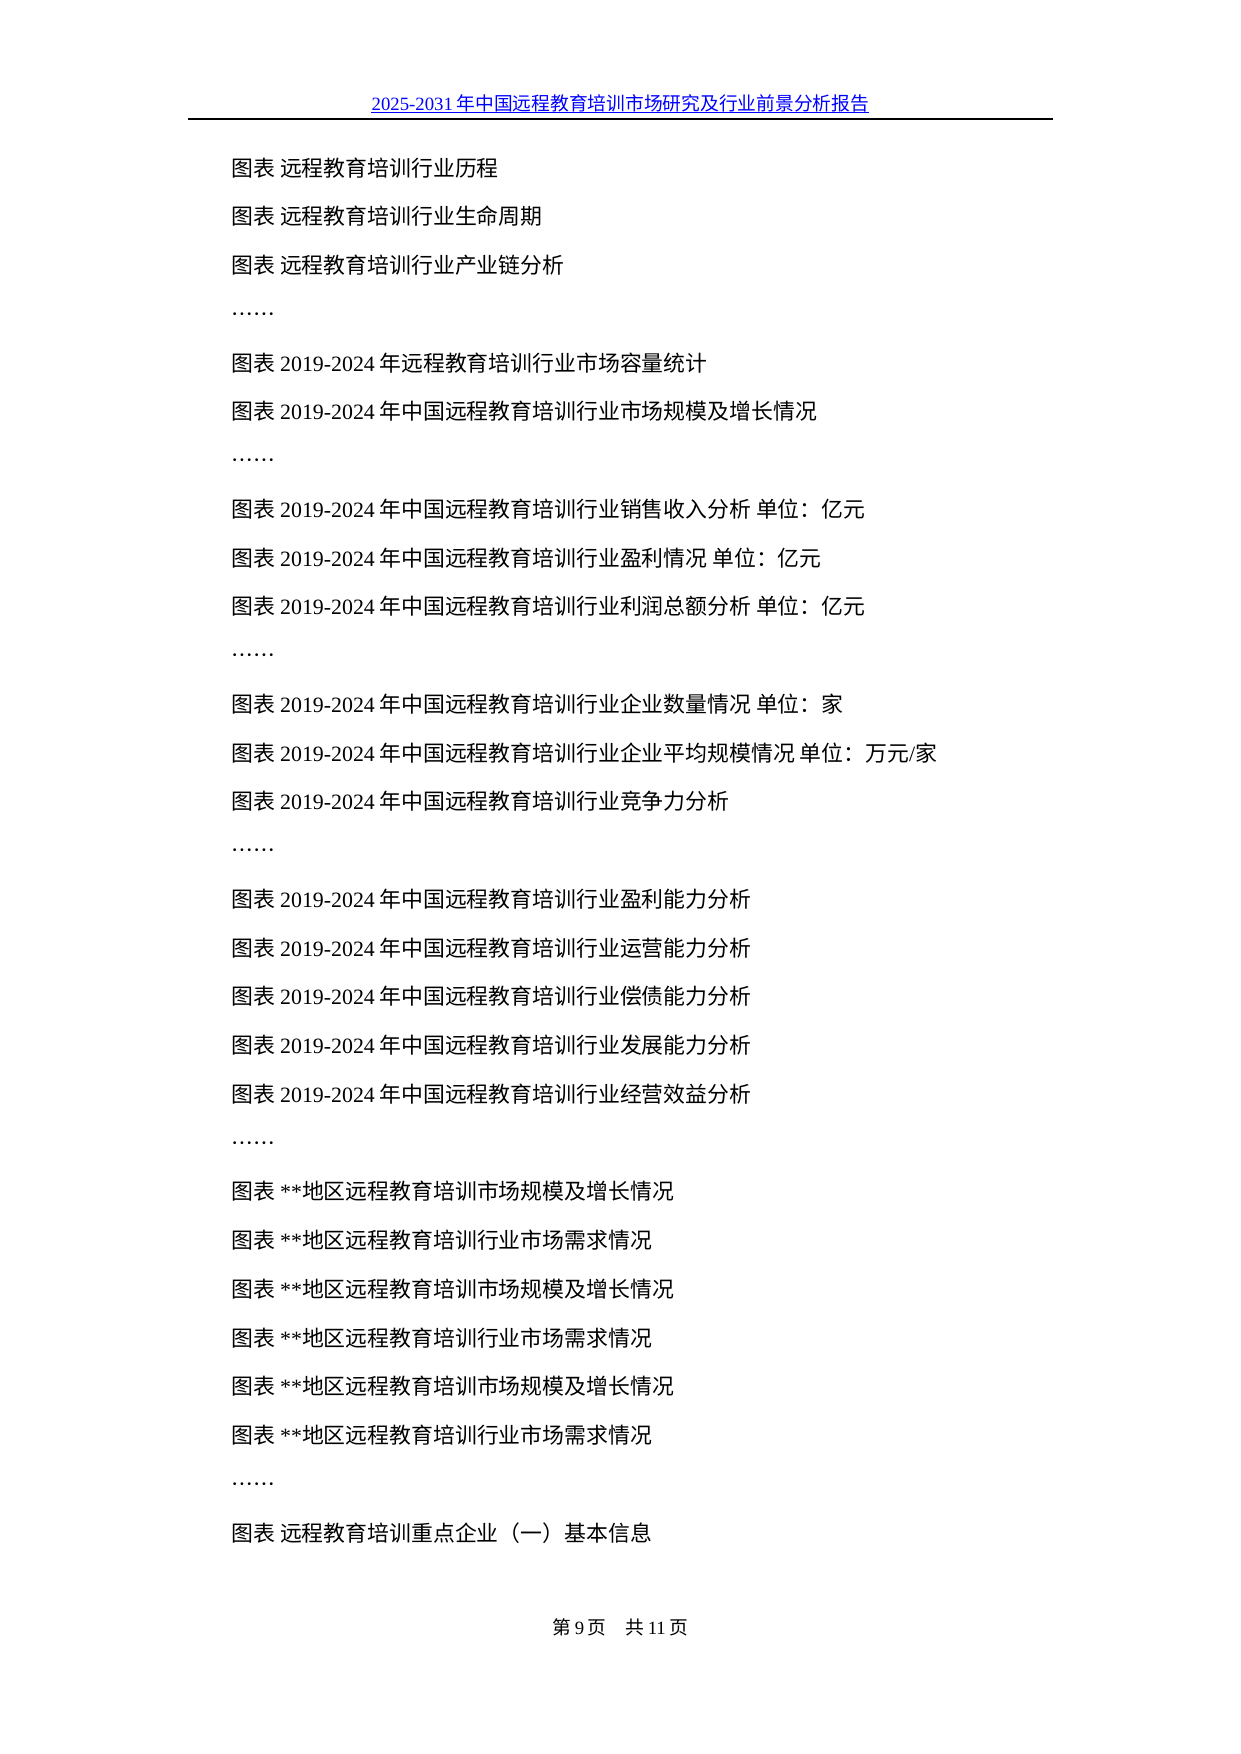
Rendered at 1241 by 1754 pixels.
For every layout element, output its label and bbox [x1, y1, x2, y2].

text [187, 150, 1053, 1548]
